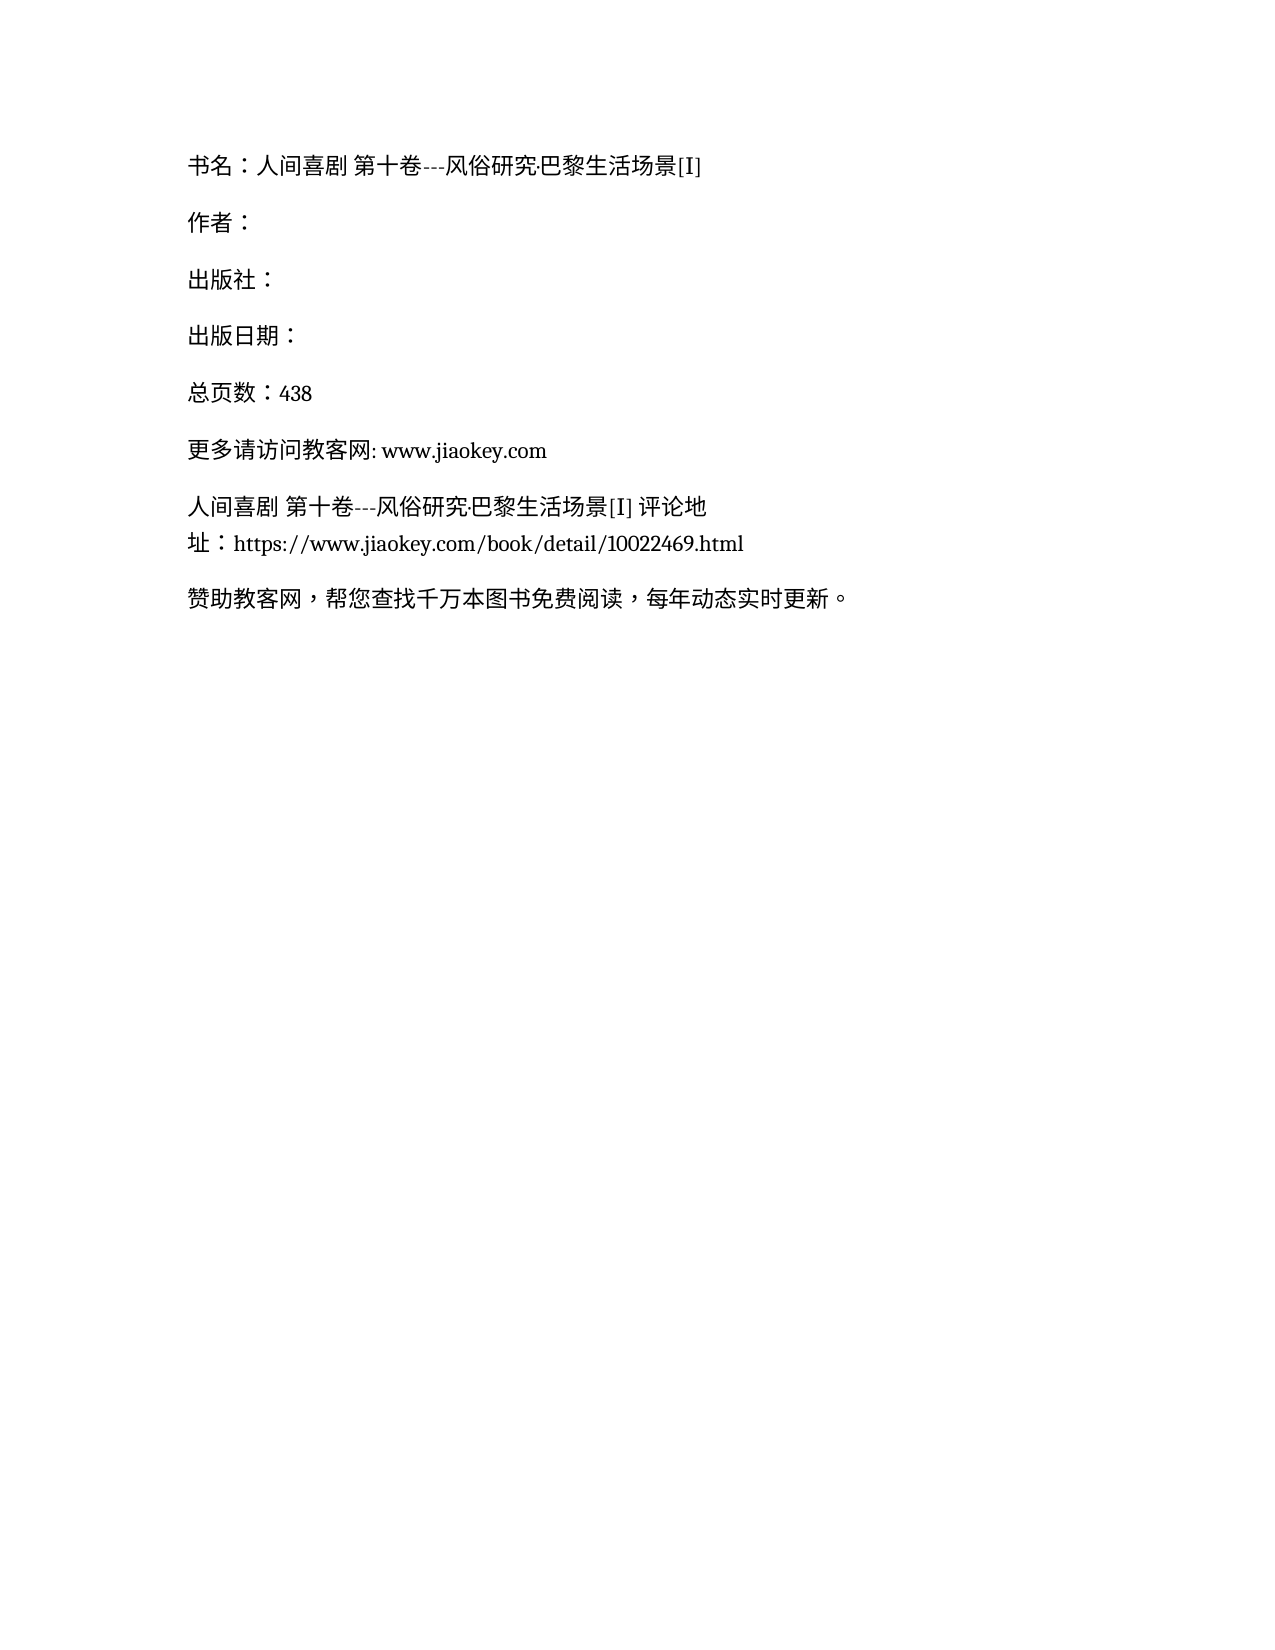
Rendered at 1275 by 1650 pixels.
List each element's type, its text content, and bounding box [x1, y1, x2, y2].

text 作者： [187, 207, 1087, 238]
text 出版社： [187, 263, 1087, 295]
text 人间喜剧 第十卷---风俗研究·巴黎生活场景[Ⅰ] 评论地址：https://www.jiaokey.com/book/detail/10022469.html [187, 491, 1087, 558]
text 书名：人间喜剧 第十卷---风俗研究·巴黎生活场景[Ⅰ] [187, 150, 1087, 181]
text 更多请访问教客网: www.jiaokey.com [187, 434, 1087, 465]
text 出版日期： [187, 320, 1087, 352]
text 赞助教客网，帮您查找千万本图书免费阅读，每年动态实时更新。 [187, 583, 1087, 614]
text 总页数：438 [187, 377, 1087, 408]
